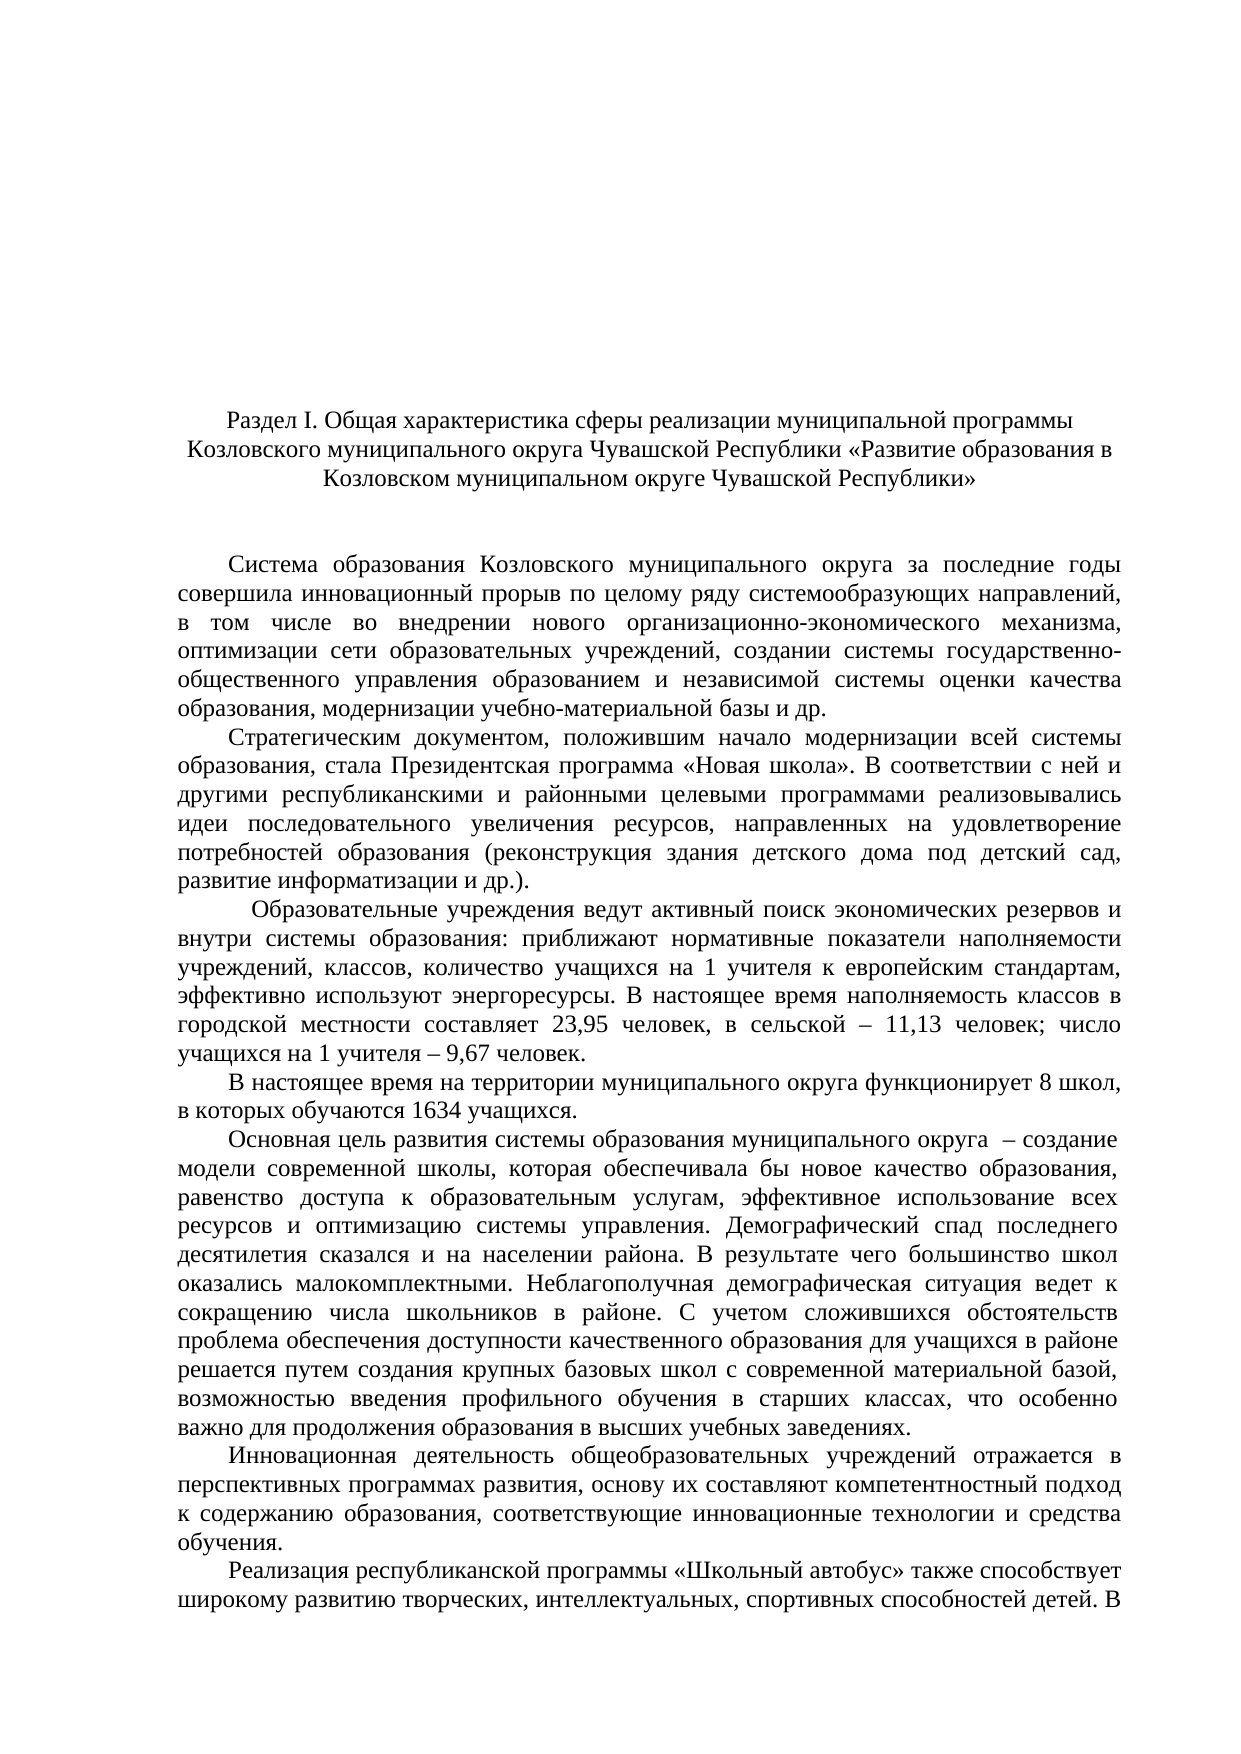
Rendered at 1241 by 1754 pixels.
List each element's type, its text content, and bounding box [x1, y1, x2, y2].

text Раздел I. Общая характеристика сферы реализации муниципальной программы Козловского муниципального округа Чувашской Республики «Развитие образования в Козловском муниципальном округе Чувашской Республики» [177, 406, 1122, 492]
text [177, 1556, 1122, 1613]
text Система образования Козловского муниципального округа за последние годы совершила инновационный прорыв по целому ряду системообразующих направлений, в том числе во внедрении нового организационно-экономического механизма, оптимизации сети образовательных учреждений, создании системы государственно-общественного управления образованием и независимой системы оценки качества образования, модернизации учебно-материальной базы и др. [177, 549, 1122, 722]
text Основная цель развития системы образования муниципального округа – создание модели современной школы, которая обеспечивала бы новое качество образования, равенство доступа к образовательным услугам, эффективное использование всех ресурсов и оптимизацию системы управления. Демографический спад последнего десятилетия сказался и на населении района. В результате чего большинство школ оказались малокомплектными. Неблагополучная демографическая ситуация ведет к сокращению числа школьников в районе. С учетом сложившихся обстоятельств проблема обеспечения доступности качественного образования для учащихся в районе решается путем создания крупных базовых школ с современной материальной базой, возможностью введения профильного обучения в старших классах, что особенно важно для продолжения образования в высших учебных заведениях. [177, 1124, 1119, 1441]
text Стратегическим документом, положившим начало модернизации всей системы образования, стала Президентская программа «Новая школа». В соответствии с ней и другими республиканскими и районными целевыми программами реализовывались идеи последовательного увеличения ресурсов, направленных на удовлетворение потребностей образования (реконструкция здания детского дома под детский сад, развитие информатизации и др.). [177, 722, 1122, 894]
text В настоящее время на территории муниципального округа функционирует 8 школ, в которых обучаются 1634 учащихся. [177, 1067, 1122, 1124]
text Инновационная деятельность общеобразовательных учреждений отражается в перспективных программах развития, основу их составляют компетентностный подход к содержанию образования, соответствующие инновационные технологии и средства обучения. [177, 1441, 1122, 1556]
text Образовательные учреждения ведут активный поиск экономических резервов и внутри системы образования: приближают нормативные показатели наполняемости учреждений, классов, количество учащихся на 1 учителя к европейским стандартам, эффективно используют энергоресурсы. В настоящее время наполняемость классов в городской местности составляет 23,95 человек, в сельской – 11,13 человек; число учащихся на 1 учителя – 9,67 человек. [177, 894, 1122, 1067]
